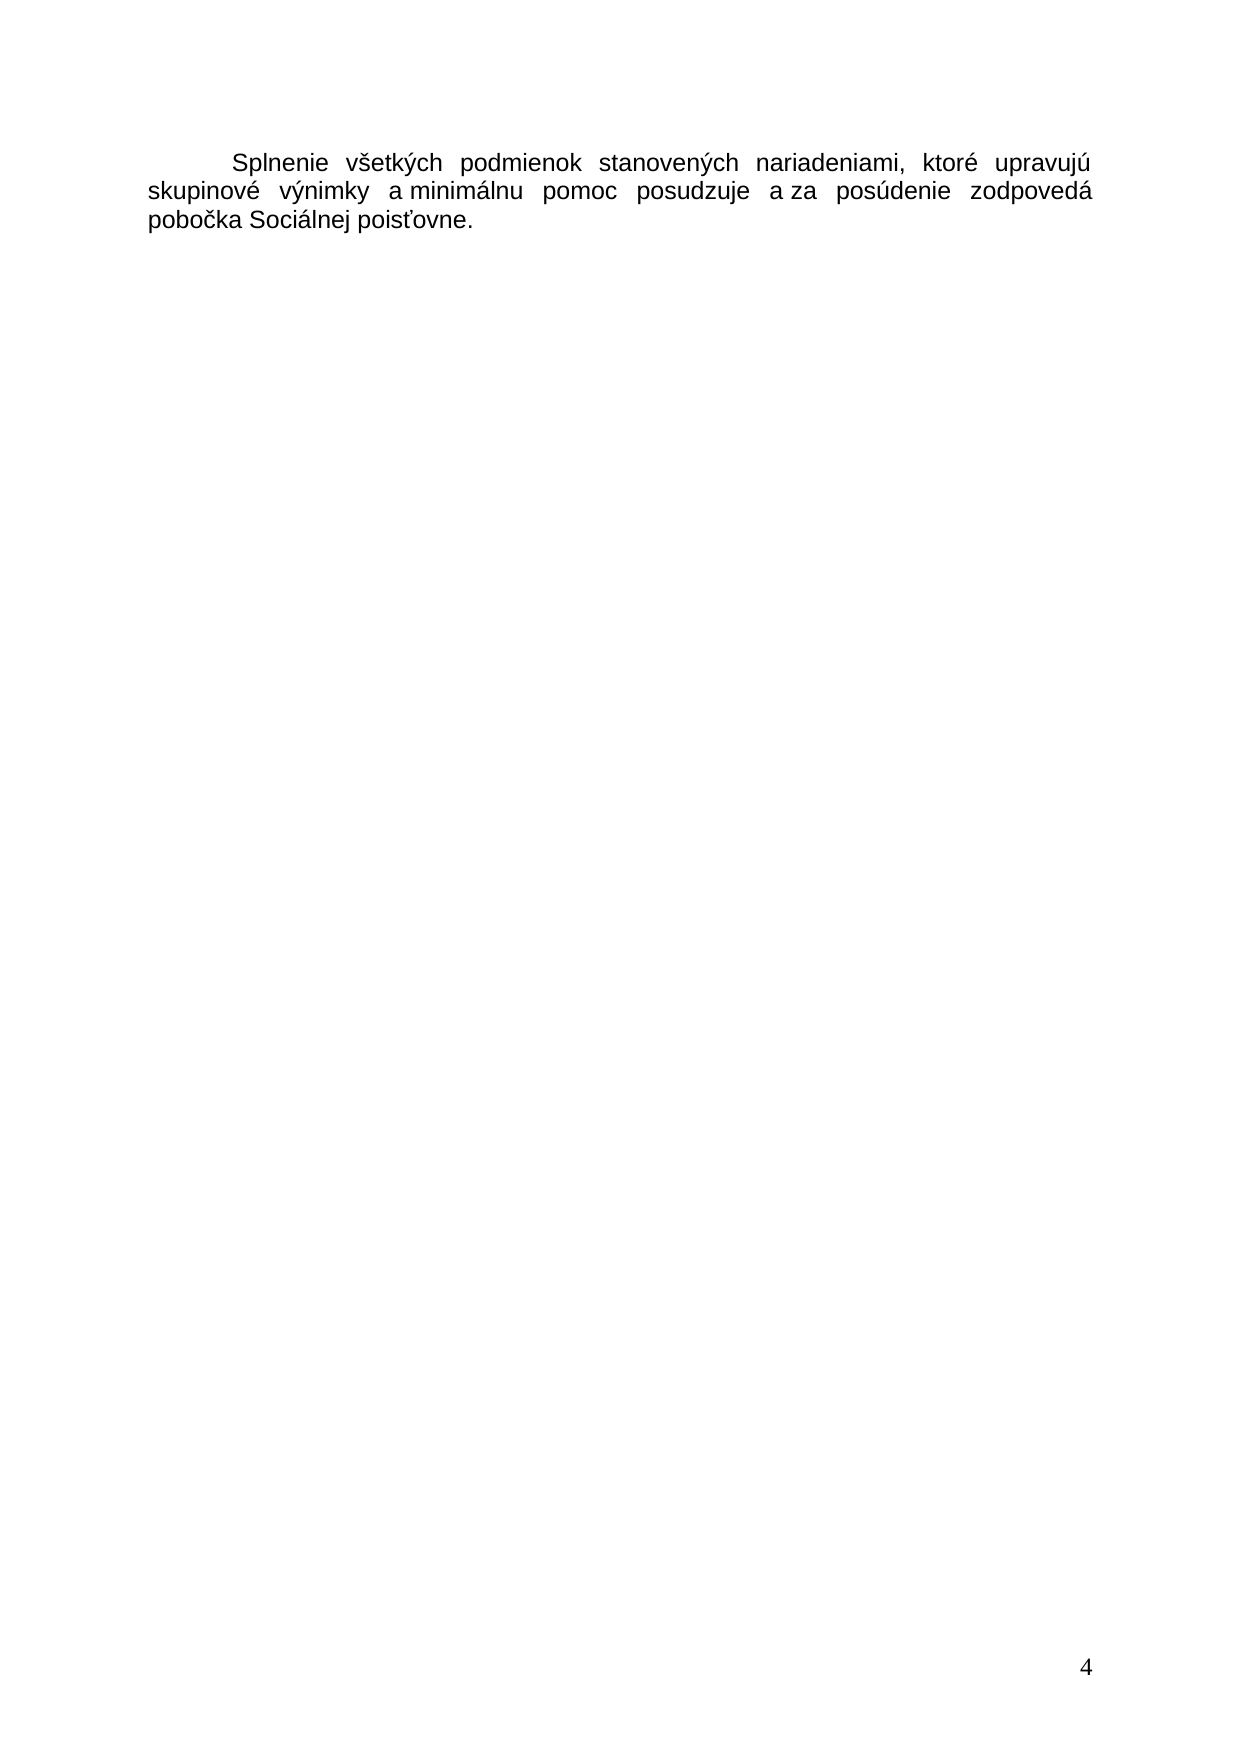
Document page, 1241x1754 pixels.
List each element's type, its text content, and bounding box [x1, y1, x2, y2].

title Splnenie všetkých podmienok stanovených nariadeniami, ktoré upravujú skupinové výnimky a minimálnu pomoc posudzuje a za posúdenie zodpovedá pobočka Sociálnej poisťovne. [148, 148, 1093, 234]
